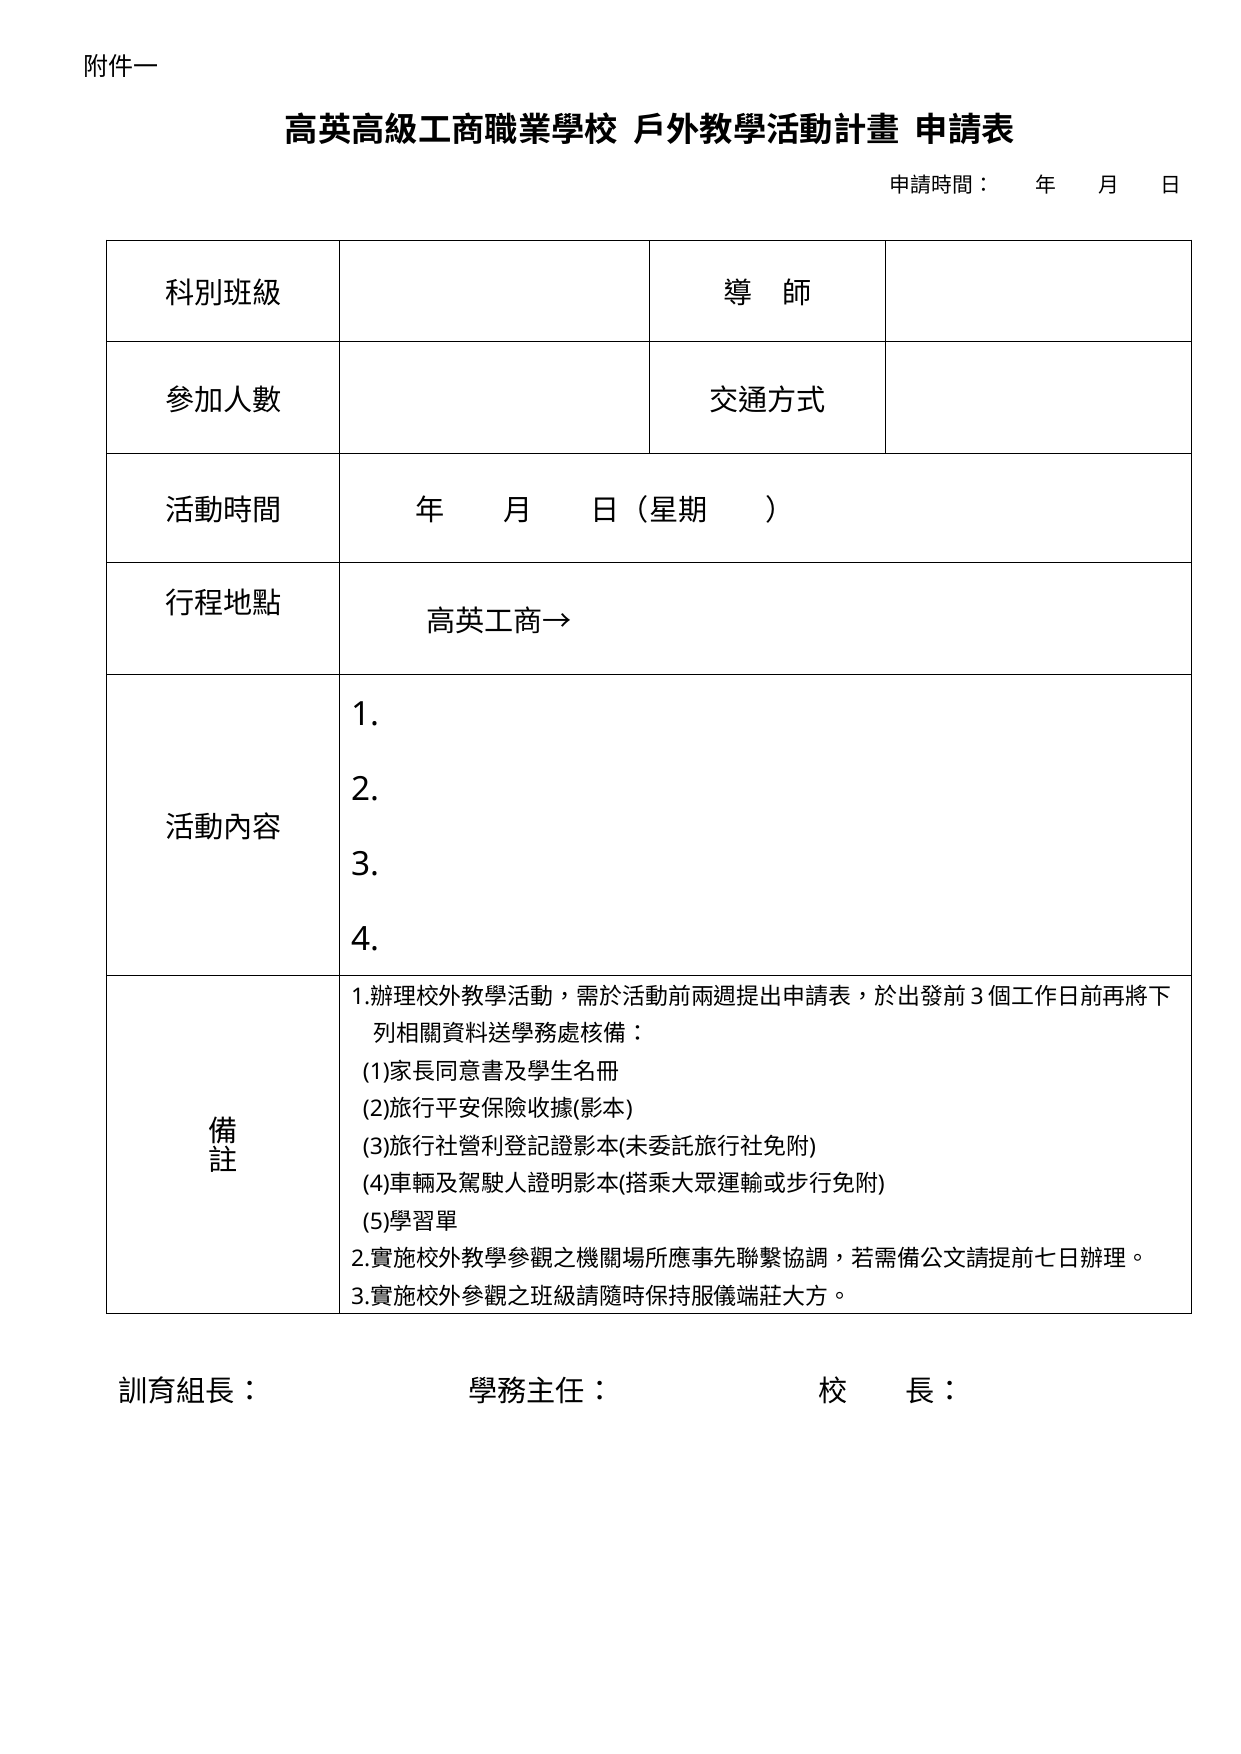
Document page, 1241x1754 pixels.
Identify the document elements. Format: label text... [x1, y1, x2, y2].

table_cell [886, 342, 1191, 452]
table_cell 備註 [107, 976, 339, 1313]
table_header 導師 [650, 241, 885, 341]
table_cell 高英工商→ [340, 563, 1191, 673]
table_cell 交通方式 [650, 342, 885, 452]
table_cell 活動時間 [107, 454, 339, 562]
text 訓育組長： 學務主任： 校 長： [118, 1352, 1181, 1427]
table_cell 1. 2. 3. 4. [340, 675, 1191, 974]
table_cell 年 月 日（星期 ） [340, 454, 1191, 562]
table_cell 行程地點 [107, 563, 339, 673]
table_cell 1.辦理校外教學活動，需於活動前兩週提出申請表，於出發前3個工作日前再將下列相關資料送學務處核備： (1)家長同意書及學生名冊 (2)旅行平安保險收據(影本) (3)旅行社營利登記證影本(未委託旅行社免附) (4)車輛及駕駛人證明影本(搭乘大眾運輸或步行免附) (5)學習單 2.實施校外教學參觀之機關場所應事先聯繫協調，若需備公文請提前七日辦理。 3.實施校外參觀之班級請隨時保持服儀端莊大方。 [340, 976, 1191, 1313]
table_cell [340, 342, 649, 452]
table_header [340, 241, 649, 341]
text 高英高級工商職業學校 戶外教學活動計畫 申請表 [118, 89, 1181, 164]
table_header 科別班級 [107, 241, 339, 341]
text 申請時間： 年 月 日 [118, 164, 1181, 202]
table_cell 活動內容 [107, 675, 339, 974]
table_cell 參加人數 [107, 342, 339, 452]
table_header [886, 241, 1191, 341]
